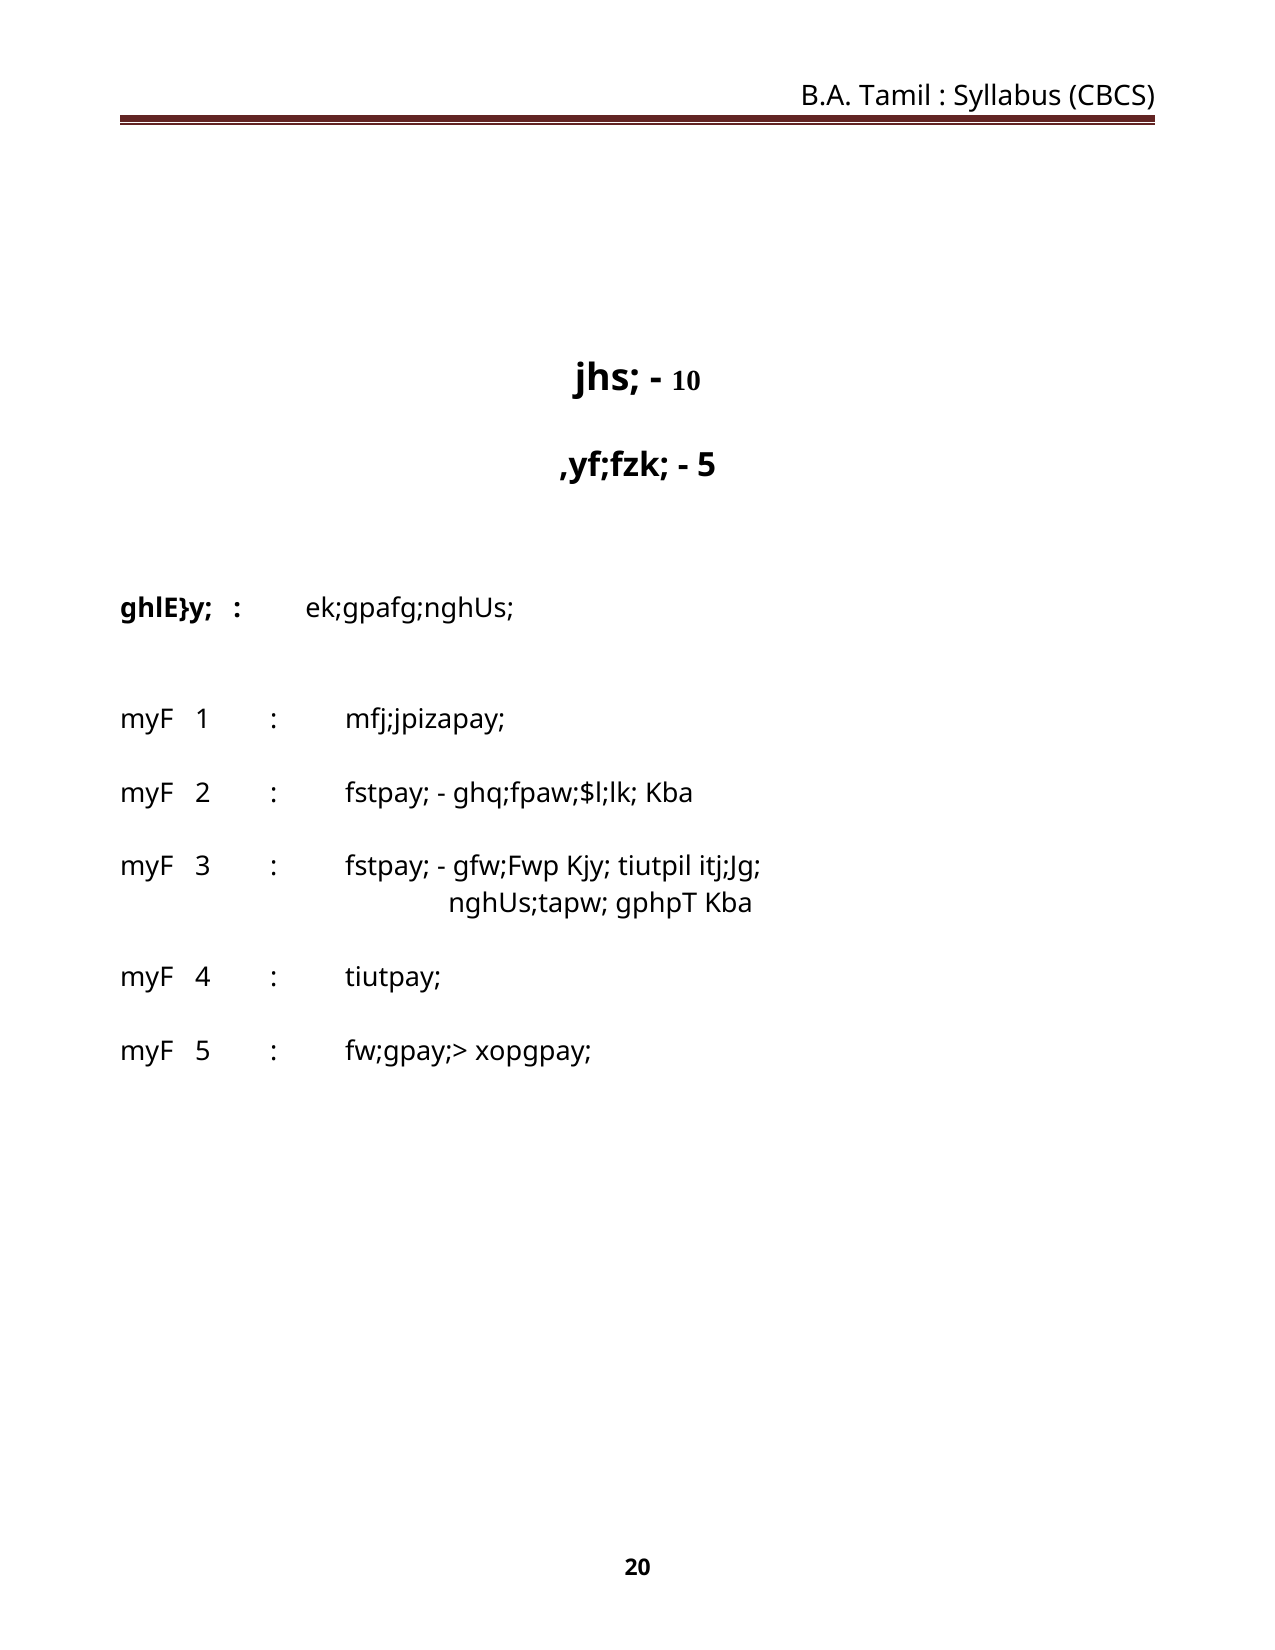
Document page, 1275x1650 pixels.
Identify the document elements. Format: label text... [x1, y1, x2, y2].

text jhs; - 10 [120, 350, 1155, 401]
text myF 2 : fstpay; - ghq;fpaw;$l;lk; Kba [120, 773, 1155, 810]
text myF 4 : tiutpay; [120, 957, 1155, 994]
text myF 1 : mfj;jpizapay; [120, 699, 1155, 736]
text nghUs;tapw; gphpT Kba [120, 884, 1155, 921]
text myF 3 : fstpay; - gfw;Fwp Kjy; tiutpil itj;Jg; [120, 847, 1155, 884]
text ,yf;fzk; - 5 [120, 441, 1155, 486]
text ghlE}y; : ek;gpafg;nghUs; [120, 589, 1155, 626]
text myF 5 : fw;gpay;> xopgpay; [120, 1031, 1155, 1068]
